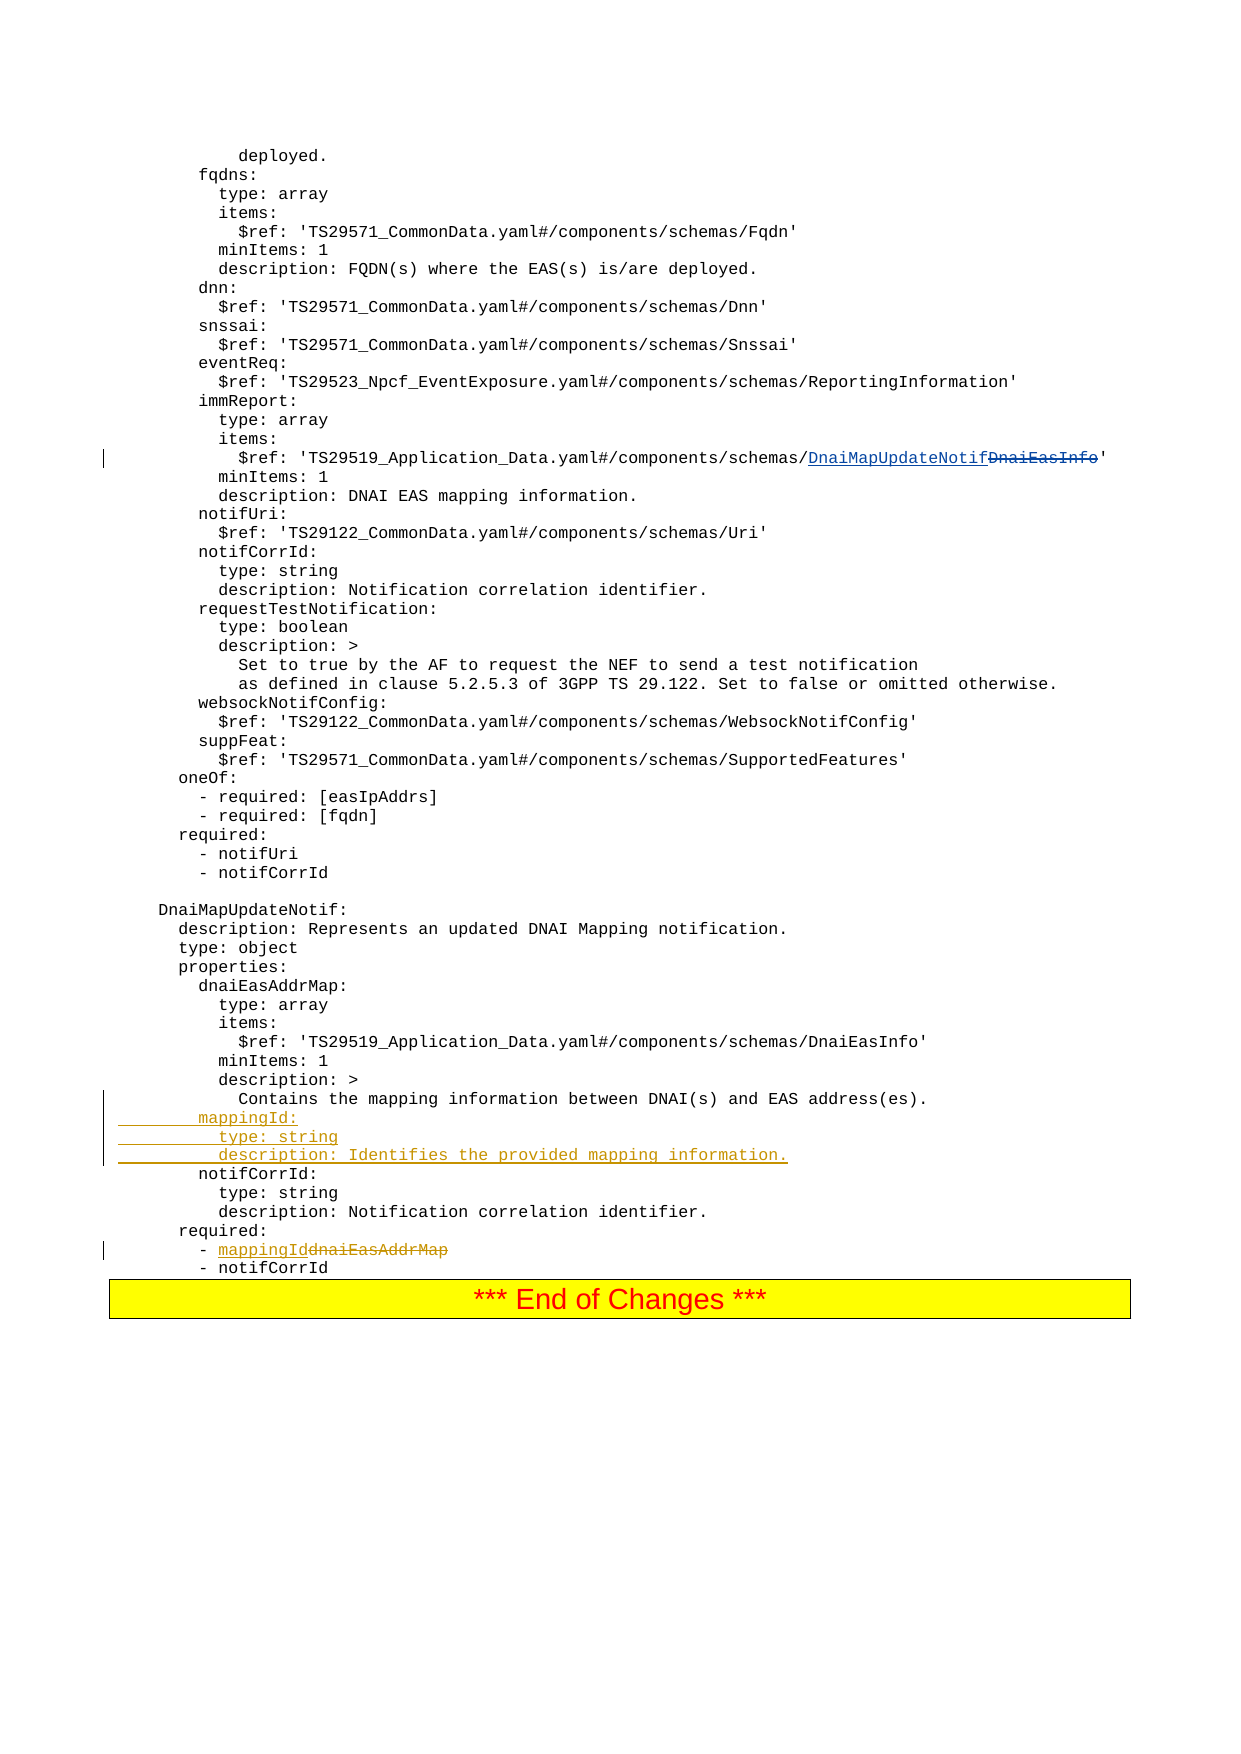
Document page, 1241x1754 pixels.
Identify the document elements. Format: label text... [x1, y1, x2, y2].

text immReport: [118, 393, 1122, 412]
text DnaiMapUpdateNotif: [118, 902, 1122, 921]
text $ref: 'TS29519_Application_Data.yaml#/components/schemas/DnaiEasInfo' [118, 1034, 1122, 1053]
text description: Notification correlation identifier. [118, 1203, 1122, 1222]
text *** End of Changes *** [110, 1280, 1130, 1318]
text items: [118, 431, 1122, 449]
text $ref: 'TS29571_CommonData.yaml#/components/schemas/Fqdn' [118, 223, 1122, 242]
text items: [118, 204, 1122, 223]
text description: > [118, 1072, 1122, 1090]
text Set to true by the AF to request the NEF to send a test notification [118, 657, 1122, 676]
text type: boolean [118, 619, 1122, 638]
text - notifCorrId [118, 864, 1122, 883]
text fqdns: [118, 167, 1122, 185]
text description: DNAI EAS mapping information. [118, 487, 1122, 506]
text type: array [118, 412, 1122, 431]
text Contains the mapping information between DNAI(s) and EAS address(es). [118, 1090, 1122, 1109]
text required: [118, 826, 1122, 845]
text description: > [118, 638, 1122, 657]
text requestTestNotification: [118, 600, 1122, 619]
text websockNotifConfig: [118, 694, 1122, 713]
text - required: [easIpAddrs] [118, 789, 1122, 808]
text dnaiEasAddrMap: [118, 977, 1122, 996]
text type: array [118, 185, 1122, 204]
text $ref: 'TS29519_Application_Data.yaml#/components/schemas/' [118, 449, 1122, 468]
text deployed. [118, 148, 1122, 167]
text notifCorrId: [118, 544, 1122, 562]
text description: Notification correlation identifier. [118, 581, 1122, 600]
text notifUri: [118, 506, 1122, 525]
text - notifUri [118, 845, 1122, 864]
text as defined in clause 5.2.5.3 of 3GPP TS 29.122. Set to false or omitted otherwise. [118, 676, 1122, 694]
text - [118, 1241, 1122, 1260]
text description: Represents an updated DNAI Mapping notification. [118, 921, 1122, 939]
text $ref: 'TS29523_Npcf_EventExposure.yaml#/components/schemas/ReportingInformation' [118, 374, 1122, 393]
text $ref: 'TS29122_CommonData.yaml#/components/schemas/Uri' [118, 525, 1122, 544]
text properties: [118, 958, 1122, 977]
text type: object [118, 939, 1122, 958]
text type: string [118, 562, 1122, 581]
text minItems: 1 [118, 468, 1122, 487]
text minItems: 1 [118, 1053, 1122, 1072]
text $ref: 'TS29571_CommonData.yaml#/components/schemas/SupportedFeatures' [118, 751, 1122, 770]
text description: FQDN(s) where the EAS(s) is/are deployed. [118, 261, 1122, 280]
text minItems: 1 [118, 242, 1122, 261]
text - notifCorrId [118, 1260, 1122, 1279]
text type: string [118, 1185, 1122, 1203]
text eventReq: [118, 355, 1122, 374]
text oneOf: [118, 770, 1122, 789]
text type: array [118, 996, 1122, 1015]
text $ref: 'TS29122_CommonData.yaml#/components/schemas/WebsockNotifConfig' [118, 713, 1122, 732]
text required: [118, 1222, 1122, 1241]
text snssai: [118, 317, 1122, 336]
text notifCorrId: [118, 1166, 1122, 1185]
text $ref: 'TS29571_CommonData.yaml#/components/schemas/Snssai' [118, 336, 1122, 355]
text suppFeat: [118, 732, 1122, 751]
text - required: [fqdn] [118, 808, 1122, 826]
text items: [118, 1015, 1122, 1034]
text dnn: [118, 280, 1122, 298]
text $ref: 'TS29571_CommonData.yaml#/components/schemas/Dnn' [118, 298, 1122, 317]
